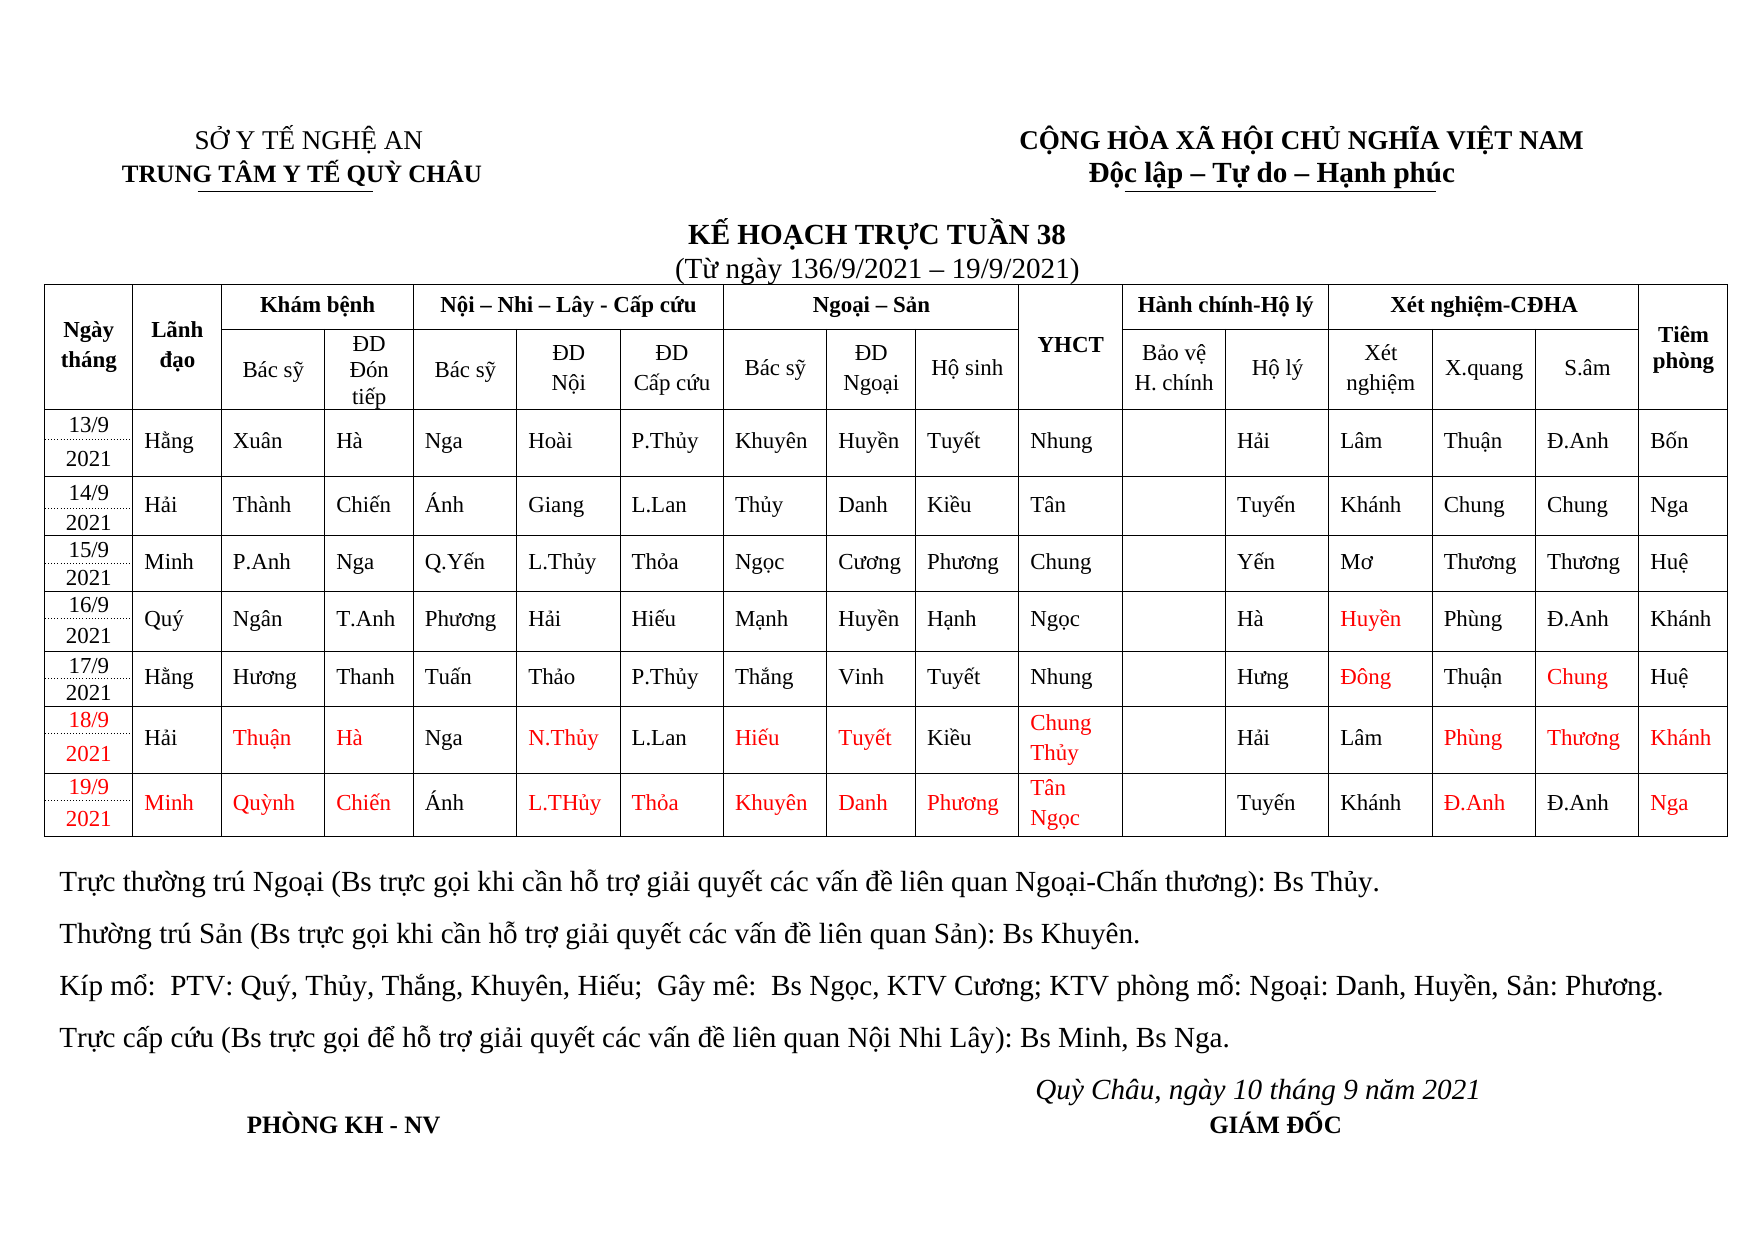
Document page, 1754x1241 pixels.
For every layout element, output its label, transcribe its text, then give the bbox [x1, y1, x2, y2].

table_cell 2021 [45, 563, 132, 591]
table_cell [1123, 774, 1225, 836]
table_cell Ngân [222, 592, 324, 651]
text Trực cấp cứu (Bs trực gọi để hỗ trợ giải quyết các vấn đề liên quan Nội Nhi Lây): Bs Minh, Bs Nga. Quỳ Châu, ngày 10 tháng 9 năm 2021 [59, 1006, 1695, 1110]
table_cell Tuyết [916, 652, 1018, 706]
table_cell S.âm [1536, 330, 1638, 409]
table_cell Hà [325, 410, 413, 476]
table_cell Phùng [1433, 707, 1535, 772]
table_cell Huyền [827, 410, 915, 476]
table_cell Quý [133, 592, 221, 651]
table_cell Nga [325, 536, 413, 591]
table_cell X.quang [1433, 330, 1535, 409]
table_cell Bác sỹ [222, 330, 324, 409]
table_cell Hải [1226, 707, 1328, 772]
table_cell ĐD Nội [517, 330, 620, 409]
table_cell Chiến [325, 774, 413, 836]
table_cell Khánh [1329, 774, 1432, 836]
table_cell 17/9 [45, 652, 132, 678]
table_cell Phương [916, 536, 1018, 591]
table_cell Xuân [222, 410, 324, 476]
table_cell Thủy [724, 477, 826, 535]
table_cell Tuyến [1226, 774, 1328, 836]
table_cell P.Thủy [621, 410, 723, 476]
table_cell Thương [1536, 707, 1638, 772]
table_cell 13/9 [45, 410, 132, 439]
table_cell 14/9 [45, 477, 132, 507]
text Trực thường trú Ngoại (Bs trực gọi khi cần hỗ trợ giải quyết các vấn đề liên quan Ngoại-Chấn thương): Bs Thủy. [59, 849, 1695, 901]
table_cell Hộ lý [1226, 330, 1328, 409]
table_cell Khánh [1329, 477, 1432, 535]
text KẾ HOẠCH TRỰC TUẦN 38 [59, 217, 1695, 251]
table_cell Nhung [1019, 652, 1122, 706]
table_cell L.Thủy [517, 536, 620, 591]
text TRUNG TÂM Y TẾ QUỲ CHÂU Độc lập – Tự do – Hạnh phúc [59, 155, 1695, 188]
table_cell Đông [1329, 652, 1432, 706]
table_cell Thỏa [621, 774, 723, 836]
table_cell Tuyết [916, 410, 1018, 476]
table_header Xét nghiệm-CĐHA [1329, 285, 1638, 329]
table_cell P.Anh [222, 536, 324, 591]
table_cell Mơ [1329, 536, 1432, 591]
table_cell [1123, 707, 1225, 772]
table_cell Tân [1019, 477, 1122, 535]
table_cell L.THủy [517, 774, 620, 836]
table_cell Hộ sinh [916, 330, 1018, 409]
table_cell Nga [1639, 774, 1727, 836]
table_cell Thuận [222, 707, 324, 772]
table_header YHCT [1019, 285, 1122, 409]
table_cell Hoài [517, 410, 620, 476]
table_cell Hiếu [621, 592, 723, 651]
table_cell ĐD Ngoại [827, 330, 915, 409]
table_cell Hằng [133, 410, 221, 476]
table_cell Lâm [1329, 707, 1432, 772]
table_cell Khánh [1639, 592, 1727, 651]
table_cell Vinh [827, 652, 915, 706]
table_cell Chung Thủy [1019, 707, 1122, 772]
table_cell Ánh [414, 477, 516, 535]
table_cell P.Thủy [621, 652, 723, 706]
table_cell Tuyến [1226, 477, 1328, 535]
table_cell Bác sỹ [414, 330, 516, 409]
table_cell Hà [1226, 592, 1328, 651]
table_cell Kiều [916, 477, 1018, 535]
table_cell Giang [517, 477, 620, 535]
table_cell [1123, 652, 1225, 706]
table_cell Kiều [916, 707, 1018, 772]
table_cell Nga [1639, 477, 1727, 535]
table_header Ngoại – Sản [724, 285, 1018, 329]
table_cell 18/9 [45, 707, 132, 733]
table_cell Q.Yến [414, 536, 516, 591]
table_cell Hưng [1226, 652, 1328, 706]
table_cell Danh [827, 774, 915, 836]
table_header Hành chính-Hộ lý [1123, 285, 1328, 329]
table_cell Minh [133, 774, 221, 836]
text Kíp mổ: PTV: Quý, Thủy, Thắng, Khuyên, Hiếu; Gây mê: Bs Ngọc, KTV Cương; KTV phòng mổ: Ngoại: Danh, Huyền, Sản: Phương. [59, 953, 1695, 1006]
table_cell Đ.Anh [1536, 410, 1638, 476]
table_cell Thương [1433, 536, 1535, 591]
table_cell 16/9 [45, 592, 132, 618]
table_cell [1123, 477, 1225, 535]
table_cell Nhung [1019, 410, 1122, 476]
table_cell Đ.Anh [1433, 774, 1535, 836]
table_cell Hà [325, 707, 413, 772]
table_cell [1123, 536, 1225, 591]
table_cell N.Thủy [517, 707, 620, 772]
table_cell Phùng [1433, 592, 1535, 651]
text SỞ Y TẾ NGHỆ AN CỘNG HÒA XÃ HỘI CHỦ NGHĨA VIỆT NAM [59, 124, 1695, 155]
table_header Tiêm phòng [1639, 285, 1727, 409]
text PHÒNG KH - NV GIÁM ĐỐC [59, 1110, 1695, 1138]
table_cell Minh [133, 536, 221, 591]
table_cell [1123, 592, 1225, 651]
table_cell Yến [1226, 536, 1328, 591]
table_cell ĐD Đón tiếp [325, 330, 413, 409]
table_cell Thảo [517, 652, 620, 706]
table_cell Chung [1536, 652, 1638, 706]
text (Từ ngày 136/9/2021 – 19/9/2021) [59, 251, 1695, 284]
table_cell Thanh [325, 652, 413, 706]
table_cell Thương [1536, 536, 1638, 591]
table_cell Thành [222, 477, 324, 535]
table_cell 2021 [45, 508, 132, 535]
table_cell Xét nghiệm [1329, 330, 1432, 409]
table_cell Huyền [827, 592, 915, 651]
text Thường trú Sản (Bs trực gọi khi cần hỗ trợ giải quyết các vấn đề liên quan Sản): Bs Khuyên. [59, 901, 1695, 953]
table_cell [1123, 410, 1225, 476]
table_cell Huyền [1329, 592, 1432, 651]
table_cell 2021 [45, 733, 132, 772]
table_cell Thuận [1433, 410, 1535, 476]
table_cell L.Lan [621, 477, 723, 535]
table_cell Tuấn [414, 652, 516, 706]
table_cell Hằng [133, 652, 221, 706]
table_cell Bốn [1639, 410, 1727, 476]
table_header Khám bệnh [222, 285, 413, 329]
table_cell Tân Ngọc [1019, 774, 1122, 836]
table_cell Chung [1433, 477, 1535, 535]
table_cell Mạnh [724, 592, 826, 651]
table_cell Ánh [414, 774, 516, 836]
table_cell Cương [827, 536, 915, 591]
table_cell Phương [414, 592, 516, 651]
table_cell Thỏa [621, 536, 723, 591]
table_cell 15/9 [45, 536, 132, 563]
table_header Lãnh đạo [133, 285, 221, 409]
table_cell Ngọc [1019, 592, 1122, 651]
table_cell Phương [916, 774, 1018, 836]
table_cell Hương [222, 652, 324, 706]
table_cell 2021 [45, 678, 132, 706]
table_cell Hiếu [724, 707, 826, 772]
table_header Nội – Nhi – Lây - Cấp cứu [414, 285, 723, 329]
table_cell Quỳnh [222, 774, 324, 836]
table_cell 2021 [45, 800, 132, 836]
table_cell Khuyên [724, 410, 826, 476]
table_cell ĐD Cấp cứu [621, 330, 723, 409]
table_cell 19/9 [45, 774, 132, 800]
table_cell Danh [827, 477, 915, 535]
table_cell Chiến [325, 477, 413, 535]
table_cell Ngọc [724, 536, 826, 591]
table_cell Tuyết [827, 707, 915, 772]
table_cell Khuyên [724, 774, 826, 836]
table_cell Nga [414, 707, 516, 772]
table_cell 2021 [45, 439, 132, 476]
table_cell Hải [133, 707, 221, 772]
table_cell Nga [414, 410, 516, 476]
table_cell Khánh [1639, 707, 1727, 772]
table_cell Hải [133, 477, 221, 535]
table_cell 2021 [45, 618, 132, 651]
table_cell Bác sỹ [724, 330, 826, 409]
table_header Ngày tháng [45, 285, 132, 409]
table_cell T.Anh [325, 592, 413, 651]
table_cell Huệ [1639, 536, 1727, 591]
table_cell L.Lan [621, 707, 723, 772]
table_cell Hạnh [916, 592, 1018, 651]
table_cell Bảo vệ H. chính [1123, 330, 1225, 409]
table_cell Hải [517, 592, 620, 651]
table_cell Lâm [1329, 410, 1432, 476]
table_cell Đ.Anh [1536, 592, 1638, 651]
table_cell Chung [1019, 536, 1122, 591]
table_cell Thắng [724, 652, 826, 706]
table_cell Hải [1226, 410, 1328, 476]
table_cell Chung [1536, 477, 1638, 535]
table_cell Đ.Anh [1536, 774, 1638, 836]
table_cell Huệ [1639, 652, 1727, 706]
table_cell Thuận [1433, 652, 1535, 706]
